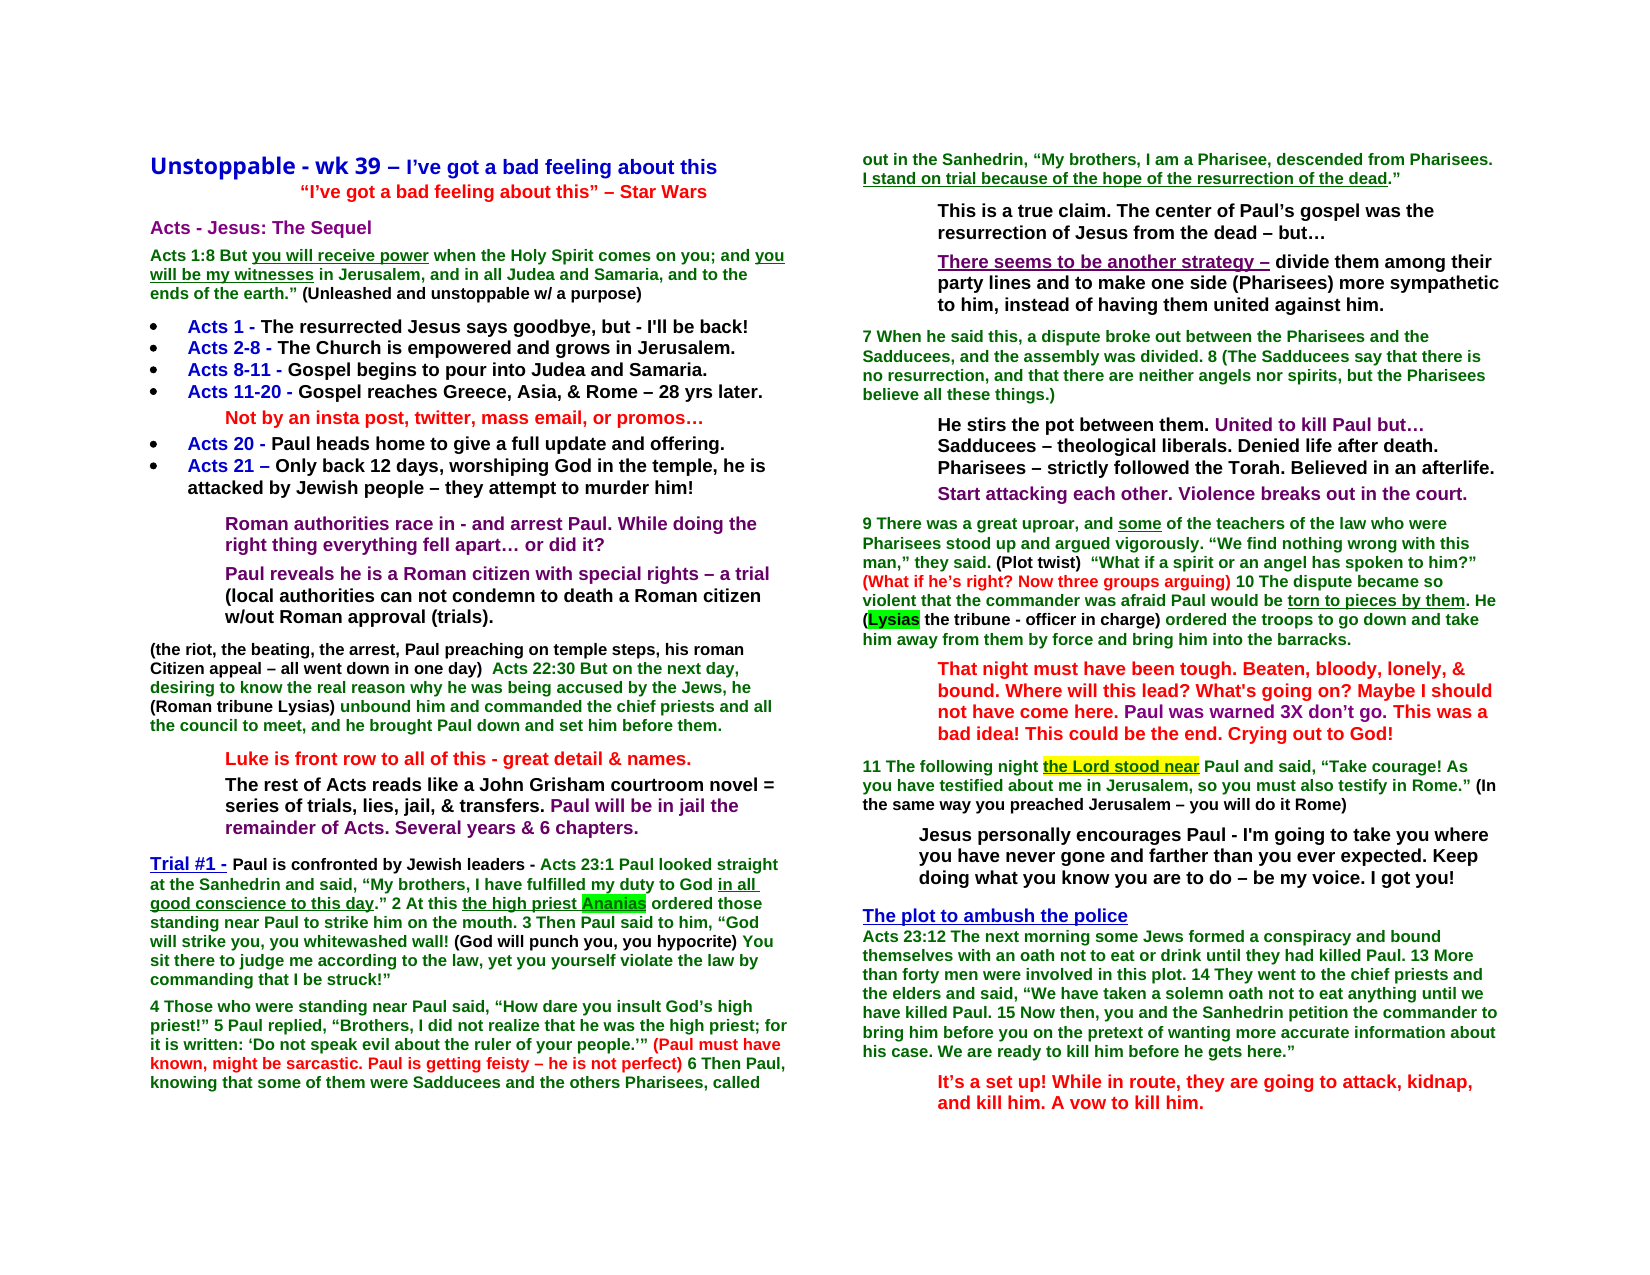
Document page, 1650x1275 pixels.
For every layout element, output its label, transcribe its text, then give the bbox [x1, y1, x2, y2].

text Luke is front row to all of this - great detail & names. [225, 747, 787, 769]
text 11 The following night the Lord stood near Paul and said, “Take courage! As you have testified about me in Jerusalem, so you must also testify in Rome.” (In the same way you preached Jerusalem – you will do it Rome) [862, 756, 1500, 814]
list Acts 8-11 - Gospel begins to pour into Judea and Samaria. [150, 359, 787, 380]
text Acts - Jesus: The Sequel [150, 217, 787, 239]
text The rest of Acts reads like a John Grisham courtroom novel = series of trials, lies, jail, & transfers. Paul will be in jail the remainder of Acts. Several years & 6 chapters. [225, 774, 787, 838]
list Acts 1 - The resurrected Jesus says goodbye, but - I'll be back! [150, 315, 787, 337]
text Acts 1:8 But you will receive power when the Holy Spirit comes on you; and you will be my witnesses in Jerusalem, and in all Judea and Samaria, and to the ends of the earth.” (Unleashed and unstoppable w/ a purpose) [150, 246, 787, 303]
list That night must have been tough. Beaten, bloody, lonely, & bound. Where will this lead? What's going on? Maybe I should not have come here. Paul was warned 3X don’t go. This was a bad idea! This could be the end. Crying out to God! [937, 658, 1500, 744]
text Unstoppable - wk 39 – I’ve got a bad feeling about this [150, 150, 787, 181]
list Acts 2-8 - The Church is empowered and grows in Jerusalem. [150, 337, 787, 359]
text Sadducees – theological liberals. Denied life after death. [937, 435, 1500, 457]
text Acts 23:12 The next morning some Jews formed a conspiracy and bound themselves with an oath not to eat or drink until they had killed Paul. 13 More than forty men were involved in this plot. 14 They went to the chief priests and the elders and said, “We have taken a solemn oath not to eat anything until we have killed Paul. 15 Now then, you and the Sanhedrin petition the commander to bring him before you on the pretext of wanting more accurate information about his case. We are ready to kill him before he gets here.” [862, 927, 1500, 1061]
list Acts 11-20 - Gospel reaches Greece, Asia, & Rome – 28 yrs later. [150, 380, 787, 402]
text (the riot, the beating, the arrest, Paul preaching on temple steps, his roman Citizen appeal – all went down in one day) Acts 22:30 But on the next day, desiring to know the real reason why he was being accused by the Jews, he (Roman tribune Lysias) unbound him and commanded the chief priests and all the council to meet, and he brought Paul down and set him before them. [150, 639, 787, 735]
text “I’ve got a bad feeling about this” – Star Wars [300, 181, 787, 203]
text He stirs the pot between them. United to kill Paul but… [937, 414, 1500, 435]
text 9 There was a great uproar, and some of the teachers of the law who were Pharisees stood up and argued vigorously. “We find nothing wrong with this man,” they said. (Plot twist) “What if a spirit or an angel has spoken to him?” (What if he’s right? Now three groups arguing) 10 The dispute became so violent that the commander was afraid Paul would be torn to pieces by them. He (Lysias the tribune - officer in charge) ordered the troops to go down and take him away from them by force and bring him into the barracks. [862, 514, 1500, 648]
text The plot to ambush the police [862, 905, 1500, 927]
text Start attacking each other. Violence breaks out in the court. [937, 483, 1500, 505]
text 4 Those who were standing near Paul said, “How dare you insult God’s high priest!” 5 Paul replied, “Brothers, I did not realize that he was the high priest; for it is written: ‘Do not speak evil about the ruler of your people.’” (Paul must have known, might be sarcastic. Paul is getting feisty – he is not perfect) 6 Then Paul, knowing that some of them were Sadducees and the others Pharisees, called out in the Sanhedrin, “My brothers, I am a Pharisee, descended from Pharisees. I stand on trial because of the hope of the resurrection of the dead.” [150, 996, 787, 1092]
text 7 When he said this, a dispute broke out between the Pharisees and the Sadducees, and the assembly was divided. 8 (The Sadducees say that there is no resurrection, and that there are neither angels nor spirits, but the Pharisees believe all these things.) [862, 327, 1500, 404]
text Trial #1 - Paul is confronted by Jewish leaders - Acts 23:1 Paul looked straight at the Sanhedrin and said, “My brothers, I have fulfilled my duty to God in all good conscience to this day.” 2 At this the high priest Ananias ordered those standing near Paul to strike him on the mouth. 3 Then Paul said to him, “God will strike you, you whitewashed wall! (God will punch you, you hypocrite) You sit there to judge me according to the law, yet you yourself violate the law by commanding that I be struck!” [150, 853, 787, 989]
text This is a true claim. The center of Paul’s gospel was the resurrection of Jesus from the dead – but… [1326, 200, 1500, 243]
text Paul reveals he is a Roman citizen with special rights – a trial (local authorities can not condemn to death a Roman citizen w/out Roman approval (trials). [225, 563, 787, 627]
text Roman authorities race in - and arrest Paul. While doing the right thing everything fell apart… or did it? [225, 512, 787, 556]
text Not by an insta post, twitter, mass email, or promos… [225, 407, 787, 428]
text Pharisees – strictly followed the Torah. Believed in an afterlife. [937, 457, 1500, 478]
list Jesus personally encourages Paul - I'm going to take you where you have never gone and farther than you ever expected. Keep doing what you know you are to do – be my voice. I got you! [919, 824, 1500, 888]
list Acts 21 – Only back 12 days, worshiping God in the temple, he is attacked by Jewish people – they attempt to murder him! [150, 455, 787, 498]
text It’s a set up! While in route, they are going to attack, kidnap, and kill him. A vow to kill him. [937, 1071, 1500, 1114]
list Acts 20 - Paul heads home to give a full update and offering. [150, 433, 787, 455]
